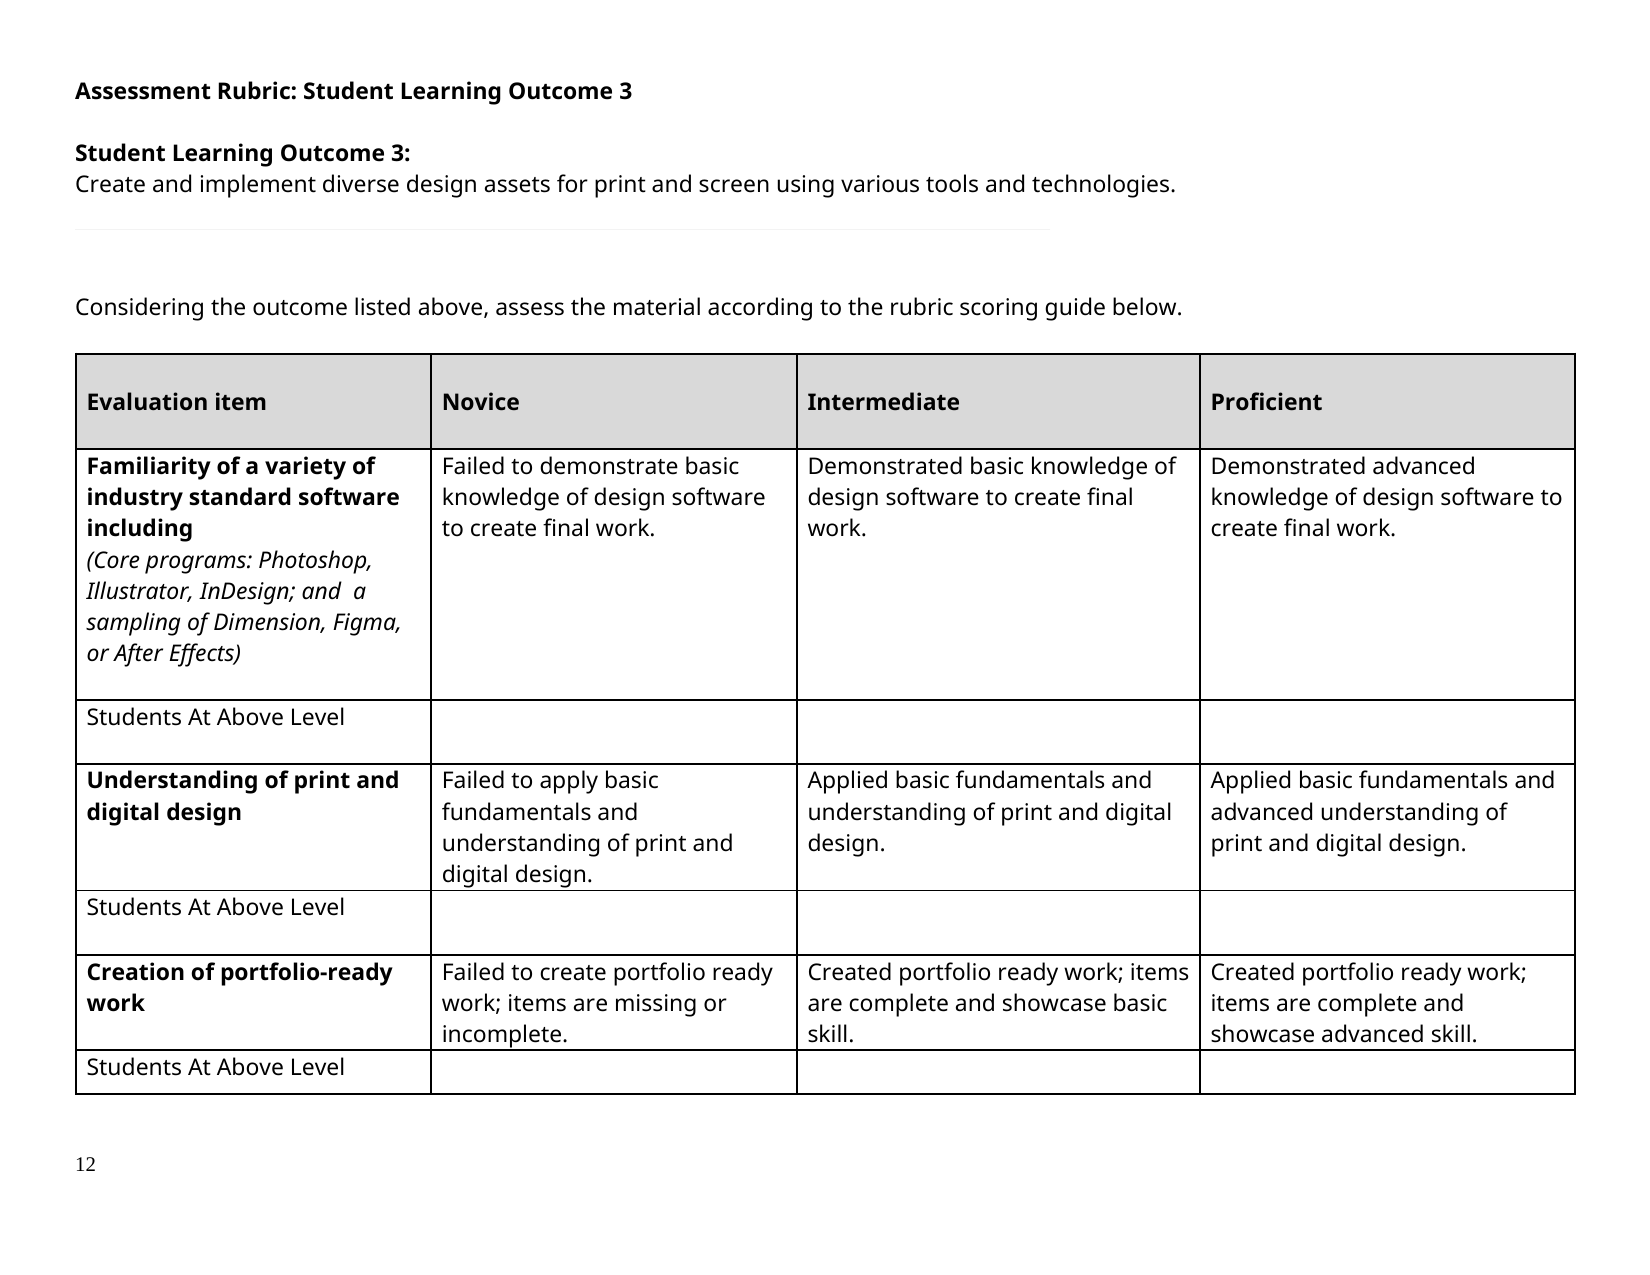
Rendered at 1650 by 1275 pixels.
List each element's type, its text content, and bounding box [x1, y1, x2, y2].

table_cell Understanding of print and digital design [77, 765, 430, 889]
table_header Intermediate [798, 355, 1199, 448]
table_cell Created portfolio ready work; items are complete and showcase advanced skill. [1201, 956, 1574, 1049]
table_cell Students At Above Level [77, 1051, 430, 1093]
table_cell Creation of portfolio-ready work [77, 956, 430, 1049]
table_cell Failed to create portfolio ready work; items are missing or incomplete. [432, 956, 796, 1049]
table_cell Applied basic fundamentals and understanding of print and digital design. [798, 765, 1199, 889]
table_cell Failed to demonstrate basic knowledge of design software to create final work. [432, 450, 796, 699]
text Assessment Rubric: Student Learning Outcome 3 [75, 75, 1575, 137]
table_cell Demonstrated advanced knowledge of design software to create final work. [1201, 450, 1574, 699]
text Student Learning Outcome 3: Create and implement diverse design assets for print and screen using various tools and technologies. [75, 137, 1575, 230]
table_cell [1201, 891, 1574, 954]
table_cell [1201, 701, 1574, 763]
table_header Novice [432, 355, 796, 448]
table_cell [798, 891, 1199, 954]
table_cell [798, 701, 1199, 763]
table_cell Demonstrated basic knowledge of design software to create final work. [798, 450, 1199, 699]
table_cell Failed to apply basic fundamentals and understanding of print and digital design. [432, 765, 796, 889]
table_cell Students At Above Level [77, 891, 430, 954]
table_cell [432, 701, 796, 763]
table_cell [798, 1051, 1199, 1093]
table_header Evaluation item [77, 355, 430, 448]
table_cell [432, 891, 796, 954]
table_header Proficient [1201, 355, 1574, 448]
table_cell [432, 1051, 796, 1093]
table_cell Familiarity of a variety of industry standard software including (Core programs: Photoshop, Illustrator, InDesign; and a sampling of Dimension, Figma, or After Effects) [77, 450, 430, 699]
table_cell Created portfolio ready work; items are complete and showcase basic skill. [798, 956, 1199, 1049]
table_cell [1201, 1051, 1574, 1093]
text Considering the outcome listed above, assess the material according to the rubric scoring guide below. [75, 291, 1575, 322]
table_cell Applied basic fundamentals and advanced understanding of print and digital design. [1201, 765, 1574, 889]
table_cell Students At Above Level [77, 701, 430, 763]
